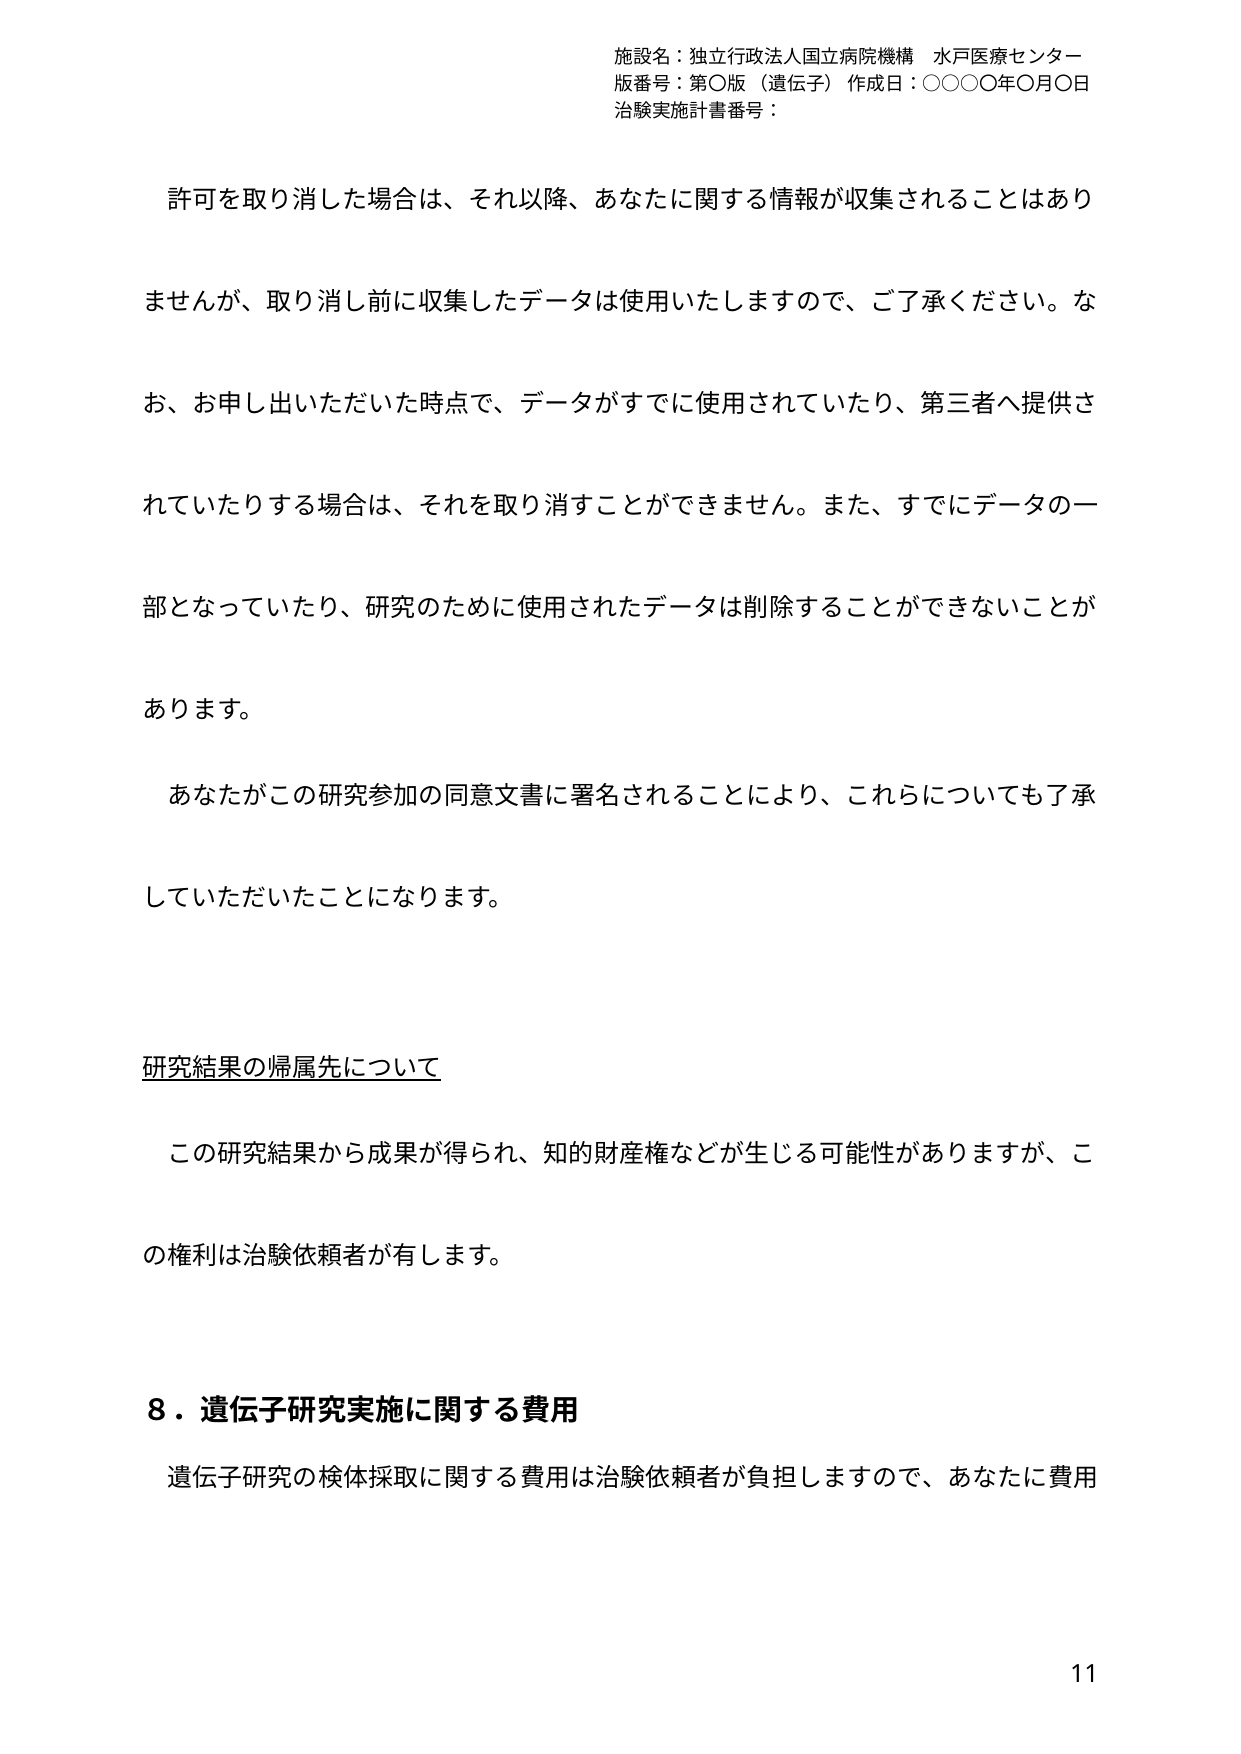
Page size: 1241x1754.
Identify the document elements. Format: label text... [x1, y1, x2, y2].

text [142, 1442, 1098, 1510]
text あなたがこの研究参加の同意文書に署名されることにより、これらについても了承していただいたことになります。 [142, 759, 1098, 929]
subtitle ８．遺伝子研究実施に関する費用 [142, 1374, 1098, 1442]
text 許可を取り消した場合は、それ以降、あなたに関する情報が収集されることはありませんが、取り消し前に収集したデータは使用いたしますので、ご了承ください。なお、お申し出いただいた時点で、データがすでに使用されていたり、第三者へ提供されていたりする場合は、それを取り消すことができません。また、すでにデータの一部となっていたり、研究のために使用されたデータは削除することができないことがあります。 [142, 164, 1098, 741]
text 研究結果の帰属先について [142, 1032, 1098, 1100]
text この研究結果から成果が得られ、知的財産権などが生じる可能性がありますが、この権利は治験依頼者が有します。 [142, 1118, 1098, 1288]
